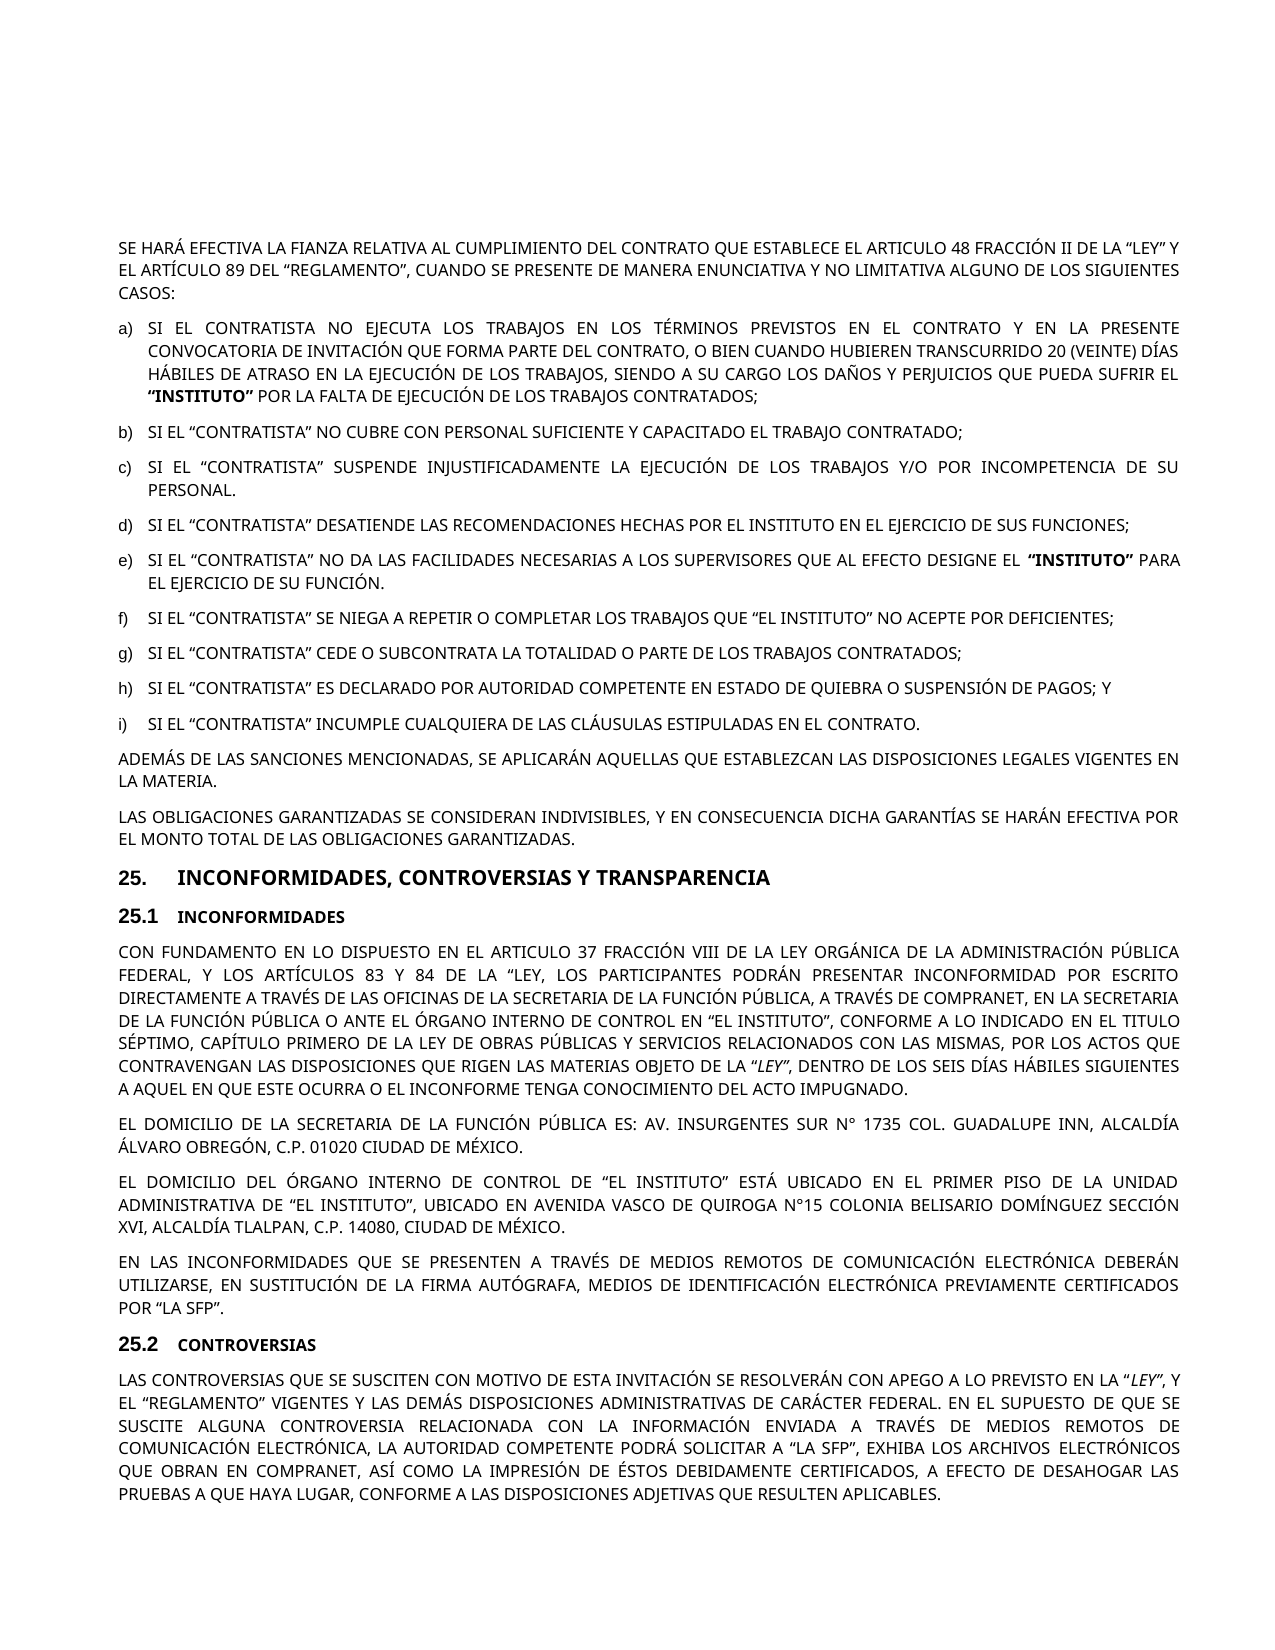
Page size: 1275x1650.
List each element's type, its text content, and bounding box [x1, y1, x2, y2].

list SI EL “CONTRATISTA” INCUMPLE CUALQUIERA DE LAS CLÁUSULAS ESTIPULADAS EN EL CONTRATO. [118, 712, 1180, 735]
text EN LAS INCONFORMIDADES QUE SE PRESENTEN A TRAVÉS DE MEDIOS REMOTOS DE COMUNICACIÓN ELECTRÓNICA DEBERÁN UTILIZARSE, EN SUSTITUCIÓN DE LA FIRMA AUTÓGRAFA, MEDIOS DE IDENTIFICACIÓN ELECTRÓNICA PREVIAMENTE CERTIFICADOS POR “LA SFP”. [118, 1251, 1180, 1319]
subtitle INCONFORMIDADES [118, 904, 1180, 929]
list SI EL “CONTRATISTA” SUSPENDE INJUSTIFICADAMENTE LA EJECUCIÓN DE LOS TRABAJOS Y/O POR INCOMPETENCIA DE SU PERSONAL. [118, 456, 1180, 501]
list SI EL “CONTRATISTA” DESATIENDE LAS RECOMENDACIONES HECHAS POR EL INSTITUTO EN EL EJERCICIO DE SUS FUNCIONES; [118, 513, 1180, 536]
list SI EL “CONTRATISTA” CEDE O SUBCONTRATA LA TOTALIDAD O PARTE DE LOS TRABAJOS CONTRATADOS; [118, 642, 1180, 664]
text EL DOMICILIO DEL ÓRGANO INTERNO DE CONTROL DE “EL INSTITUTO” ESTÁ UBICADO EN EL PRIMER PISO DE LA UNIDAD ADMINISTRATIVA DE “EL INSTITUTO”, UBICADO EN AVENIDA VASCO DE QUIROGA N°15 COLONIA BELISARIO DOMÍNGUEZ SECCIÓN XVI, ALCALDÍA TLALPAN, C.P. 14080, CIUDAD DE MÉXICO. [118, 1171, 1180, 1239]
list SI EL CONTRATISTA NO EJECUTA LOS TRABAJOS EN LOS TÉRMINOS PREVISTOS EN EL CONTRATO Y EN LA PRESENTE CONVOCATORIA DE INVITACIÓN QUE FORMA PARTE DEL CONTRATO, O BIEN CUANDO HUBIEREN TRANSCURRIDO 20 (VEINTE) DÍAS HÁBILES DE ATRASO EN LA EJECUCIÓN DE LOS TRABAJOS, SIENDO A SU CARGO LOS DAÑOS Y PERJUICIOS QUE PUEDA SUFRIR EL “INSTITUTO” POR LA FALTA DE EJECUCIÓN DE LOS TRABAJOS CONTRATADOS; [118, 317, 1180, 408]
text LAS CONTROVERSIAS QUE SE SUSCITEN CON MOTIVO DE ESTA INVITACIÓN SE RESOLVERÁN CON APEGO A LO PREVISTO EN LA “LEY”, Y EL “REGLAMENTO” VIGENTES Y LAS DEMÁS DISPOSICIONES ADMINISTRATIVAS DE CARÁCTER FEDERAL. EN EL SUPUESTO DE QUE SE SUSCITE ALGUNA CONTROVERSIA RELACIONADA CON LA INFORMACIÓN ENVIADA A TRAVÉS DE MEDIOS REMOTOS DE COMUNICACIÓN ELECTRÓNICA, LA AUTORIDAD COMPETENTE PODRÁ SOLICITAR A “LA SFP”, EXHIBA LOS ARCHIVOS ELECTRÓNICOS QUE OBRAN EN COMPRANET, ASÍ COMO LA IMPRESIÓN DE ÉSTOS DEBIDAMENTE CERTIFICADOS, A EFECTO DE DESAHOGAR LAS PRUEBAS A QUE HAYA LUGAR, CONFORME A LAS DISPOSICIONES ADJETIVAS QUE RESULTEN APLICABLES. [118, 1369, 1180, 1505]
text CON FUNDAMENTO EN LO DISPUESTO EN EL ARTICULO 37 FRACCIÓN VIII DE LA LEY ORGÁNICA DE LA ADMINISTRACIÓN PÚBLICA FEDERAL, Y LOS ARTÍCULOS 83 Y 84 DE LA “LEY, LOS PARTICIPANTES PODRÁN PRESENTAR INCONFORMIDAD POR ESCRITO DIRECTAMENTE A TRAVÉS DE LAS OFICINAS DE LA SECRETARIA DE LA FUNCIÓN PÚBLICA, A TRAVÉS DE COMPRANET, EN LA SECRETARIA DE LA FUNCIÓN PÚBLICA O ANTE EL ÓRGANO INTERNO DE CONTROL EN “EL INSTITUTO”, CONFORME A LO INDICADO EN EL TITULO SÉPTIMO, CAPÍTULO PRIMERO DE LA LEY DE OBRAS PÚBLICAS Y SERVICIOS RELACIONADOS CON LAS MISMAS, POR LOS ACTOS QUE CONTRAVENGAN LAS DISPOSICIONES QUE RIGEN LAS MATERIAS OBJETO DE LA “LEY”, DENTRO DE LOS SEIS DÍAS HÁBILES SIGUIENTES A AQUEL EN QUE ESTE OCURRA O EL INCONFORME TENGA CONOCIMIENTO DEL ACTO IMPUGNADO. [118, 941, 1180, 1100]
list SI EL “CONTRATISTA” SE NIEGA A REPETIR O COMPLETAR LOS TRABAJOS QUE “EL INSTITUTO” NO ACEPTE POR DEFICIENTES; [118, 607, 1180, 629]
text SE HARÁ EFECTIVA LA FIANZA RELATIVA AL CUMPLIMIENTO DEL CONTRATO QUE ESTABLECE EL ARTICULO 48 FRACCIÓN II DE LA “LEY” Y EL ARTÍCULO 89 DEL “REGLAMENTO”, CUANDO SE PRESENTE DE MANERA ENUNCIATIVA Y NO LIMITATIVA ALGUNO DE LOS SIGUIENTES CASOS: [118, 236, 1180, 304]
text EL DOMICILIO DE LA SECRETARIA DE LA FUNCIÓN PÚBLICA ES: AV. INSURGENTES SUR N° 1735 COL. GUADALUPE INN, ALCALDÍA ÁLVARO OBREGÓN, C.P. 01020 CIUDAD DE MÉXICO. [118, 1113, 1180, 1158]
list SI EL “CONTRATISTA” NO CUBRE CON PERSONAL SUFICIENTE Y CAPACITADO EL TRABAJO CONTRATADO; [118, 420, 1180, 443]
subtitle CONTROVERSIAS [118, 1332, 1180, 1356]
list SI EL “CONTRATISTA” ES DECLARADO POR AUTORIDAD COMPETENTE EN ESTADO DE QUIEBRA O SUSPENSIÓN DE PAGOS; Y [118, 677, 1180, 700]
list SI EL “CONTRATISTA” NO DA LAS FACILIDADES NECESARIAS A LOS SUPERVISORES QUE AL EFECTO DESIGNE EL “INSTITUTO” PARA EL EJERCICIO DE SU FUNCIÓN. [118, 549, 1180, 594]
subtitle INCONFORMIDADES, CONTROVERSIAS Y TRANSPARENCIA [118, 863, 1180, 892]
text ADEMÁS DE LAS SANCIONES MENCIONADAS, SE APLICARÁN AQUELLAS QUE ESTABLEZCAN LAS DISPOSICIONES LEGALES VIGENTES EN LA MATERIA. [118, 747, 1180, 793]
text LAS OBLIGACIONES GARANTIZADAS SE CONSIDERAN INDIVISIBLES, Y EN CONSECUENCIA DICHA GARANTÍAS SE HARÁN EFECTIVA POR EL MONTO TOTAL DE LAS OBLIGACIONES GARANTIZADAS. [118, 805, 1180, 851]
